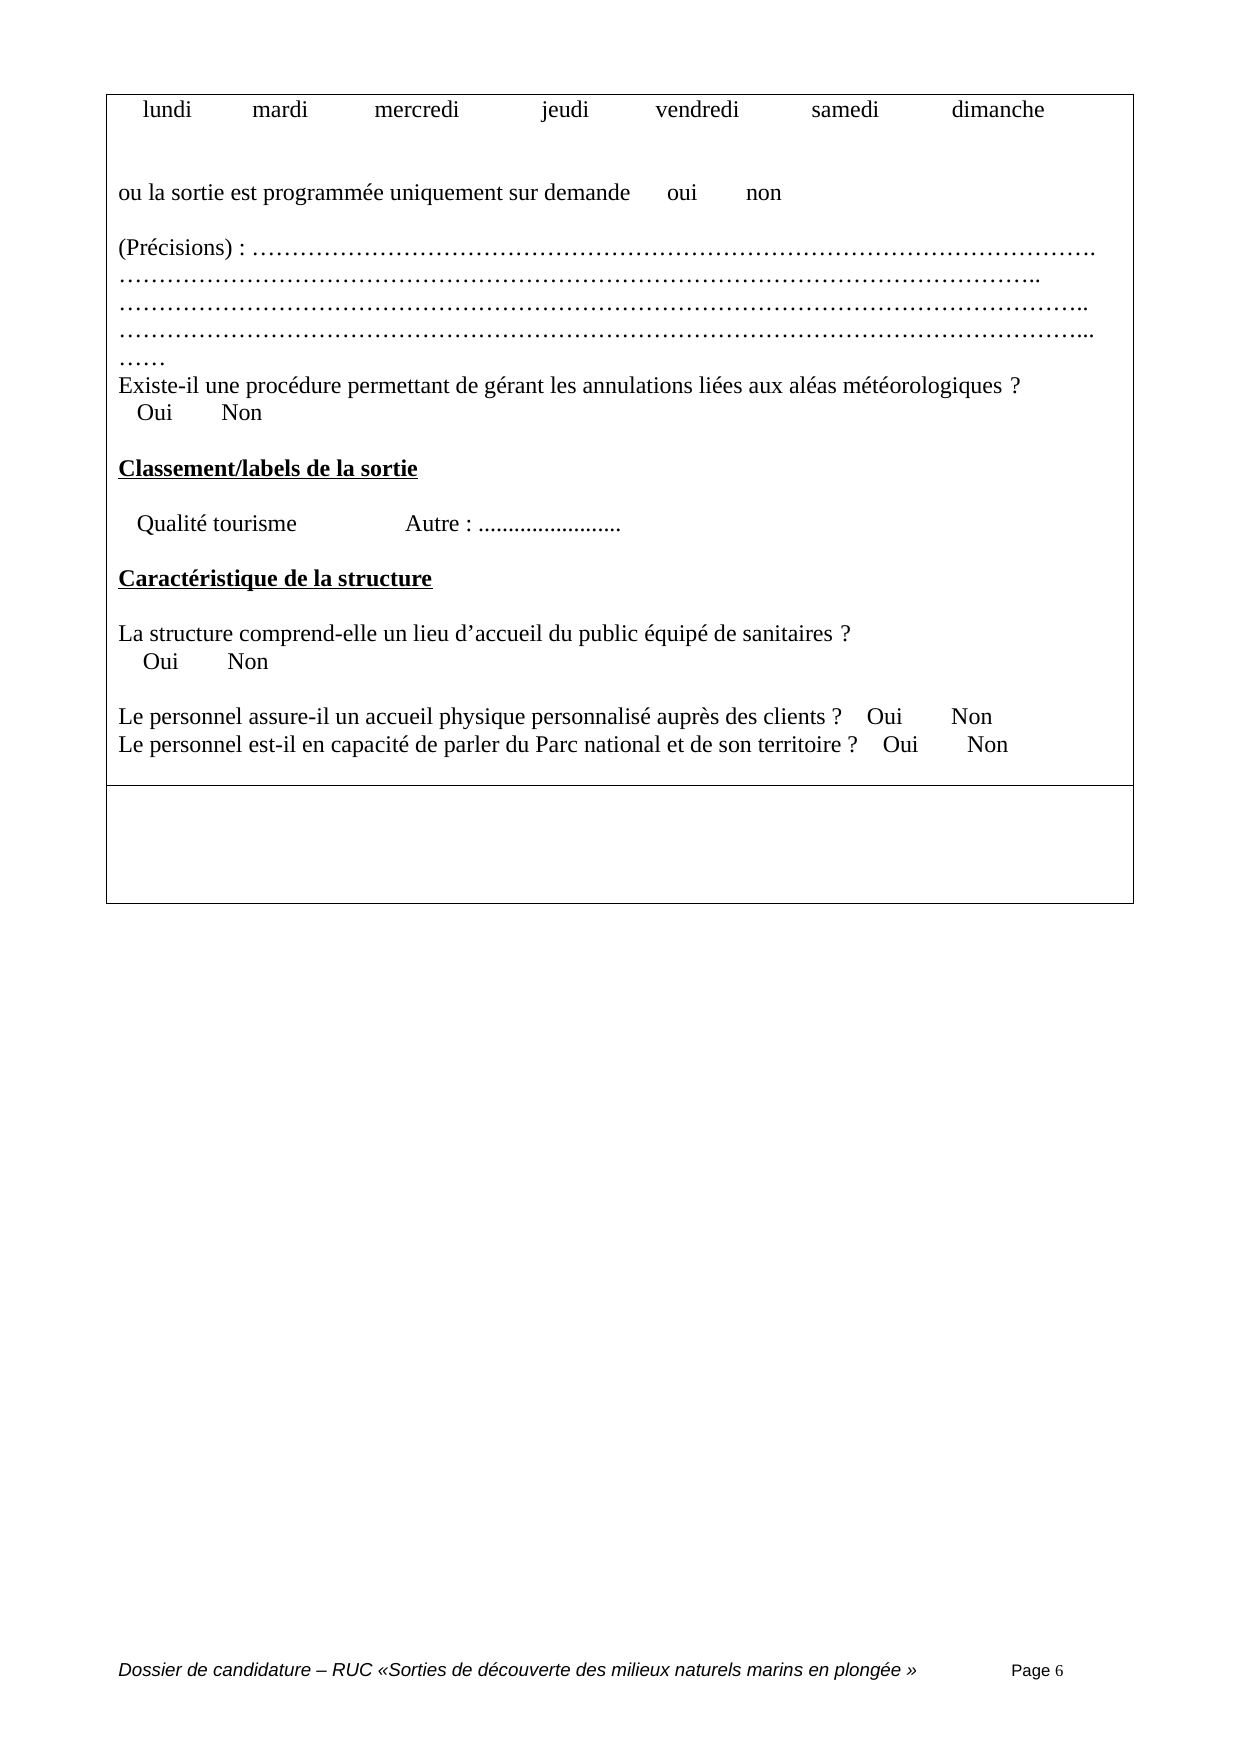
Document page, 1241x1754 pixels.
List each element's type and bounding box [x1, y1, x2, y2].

table_cell [107, 786, 1133, 903]
table_header [107, 95, 1133, 785]
